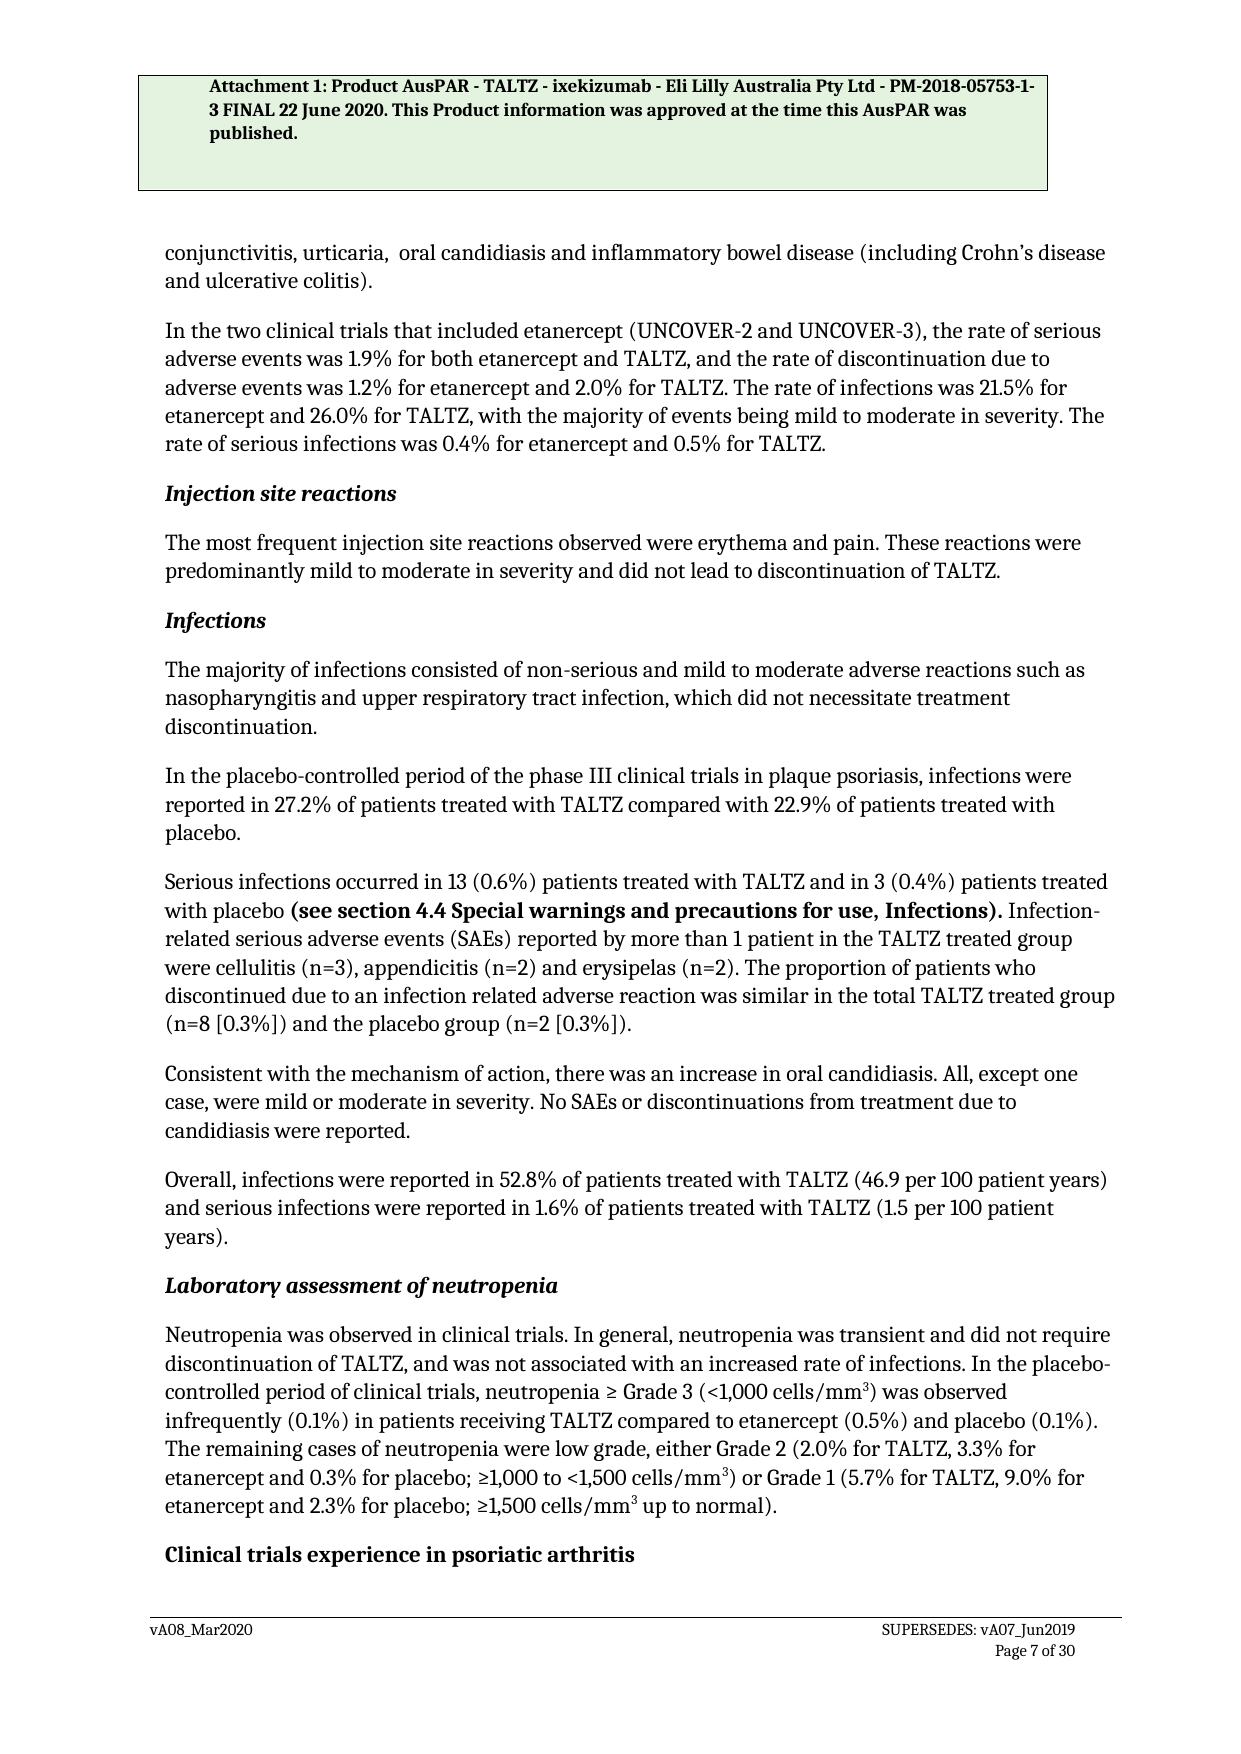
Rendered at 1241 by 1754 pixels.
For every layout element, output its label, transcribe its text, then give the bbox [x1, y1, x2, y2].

text Injection site reactions [165, 481, 1122, 507]
text Overall, infections were reported in 52.8% of patients treated with TALTZ (46.9 per 100 patient years) and serious infections were reported in 1.6% of patients treated with TALTZ (1.5 per 100 patient years). [165, 1167, 1122, 1250]
text The majority of infections consisted of non-serious and mild to moderate adverse reactions such as nasopharyngitis and upper respiratory tract infection, which did not necessitate treatment discontinuation. [165, 657, 1122, 740]
text The most frequent injection site reactions observed were erythema and pain. These reactions were predominantly mild to moderate in severity and did not lead to discontinuation of TALTZ. [165, 530, 1122, 584]
text Neutropenia was observed in clinical trials. In general, neutropenia was transient and did not require discontinuation of TALTZ, and was not associated with an increased rate of infections. In the placebo-controlled period of clinical trials, neutropenia ≥ Grade 3 (<1,000 cells/mm3) was observed infrequently (0.1%) in patients receiving TALTZ compared to etanercept (0.5%) and placebo (0.1%). The remaining cases of neutropenia were low grade, either Grade 2 (2.0% for TALTZ, 3.3% for etanercept and 0.3% for placebo; ≥1,000 to <1,500 cells/mm3) or Grade 1 (5.7% for TALTZ, 9.0% for etanercept and 2.3% for placebo; ≥1,500 cells/mm3 up to normal). [165, 1322, 1122, 1519]
text Laboratory assessment of neutropenia [165, 1273, 1122, 1299]
text In the two clinical trials that included etanercept (UNCOVER-2 and UNCOVER-3), the rate of serious adverse events was 1.9% for both etanercept and TALTZ, and the rate of discontinuation due to adverse events was 1.2% for etanercept and 2.0% for TALTZ. The rate of infections was 21.5% for etanercept and 26.0% for TALTZ, with the majority of events being mild to moderate in severity. The rate of serious infections was 0.4% for etanercept and 0.5% for TALTZ. [165, 317, 1122, 458]
subtitle Clinical trials experience in psoriatic arthritis [165, 1542, 1122, 1568]
text Consistent with the mechanism of action, there was an increase in oral candidiasis. All, except one case, were mild or moderate in severity. No SAEs or discontinuations from treatment due to candidiasis were reported. [165, 1061, 1122, 1144]
text Serious infections occurred in 13 (0.6%) patients treated with TALTZ and in 3 (0.4%) patients treated with placebo (see section 4.4 Special warnings and precautions for use, Infections). Infection-related serious adverse events (SAEs) reported by more than 1 patient in the TALTZ treated group were cellulitis (n=3), appendicitis (n=2) and erysipelas (n=2). The proportion of patients who discontinued due to an infection related adverse reaction was similar in the total TALTZ treated group (n=8 [0.3%]) and the placebo group (n=2 [0.3%]). [165, 869, 1122, 1038]
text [165, 240, 1122, 294]
text In the placebo-controlled period of the phase III clinical trials in plaque psoriasis, infections were reported in 27.2% of patients treated with TALTZ compared with 22.9% of patients treated with placebo. [165, 763, 1122, 846]
text Infections [165, 607, 1122, 634]
